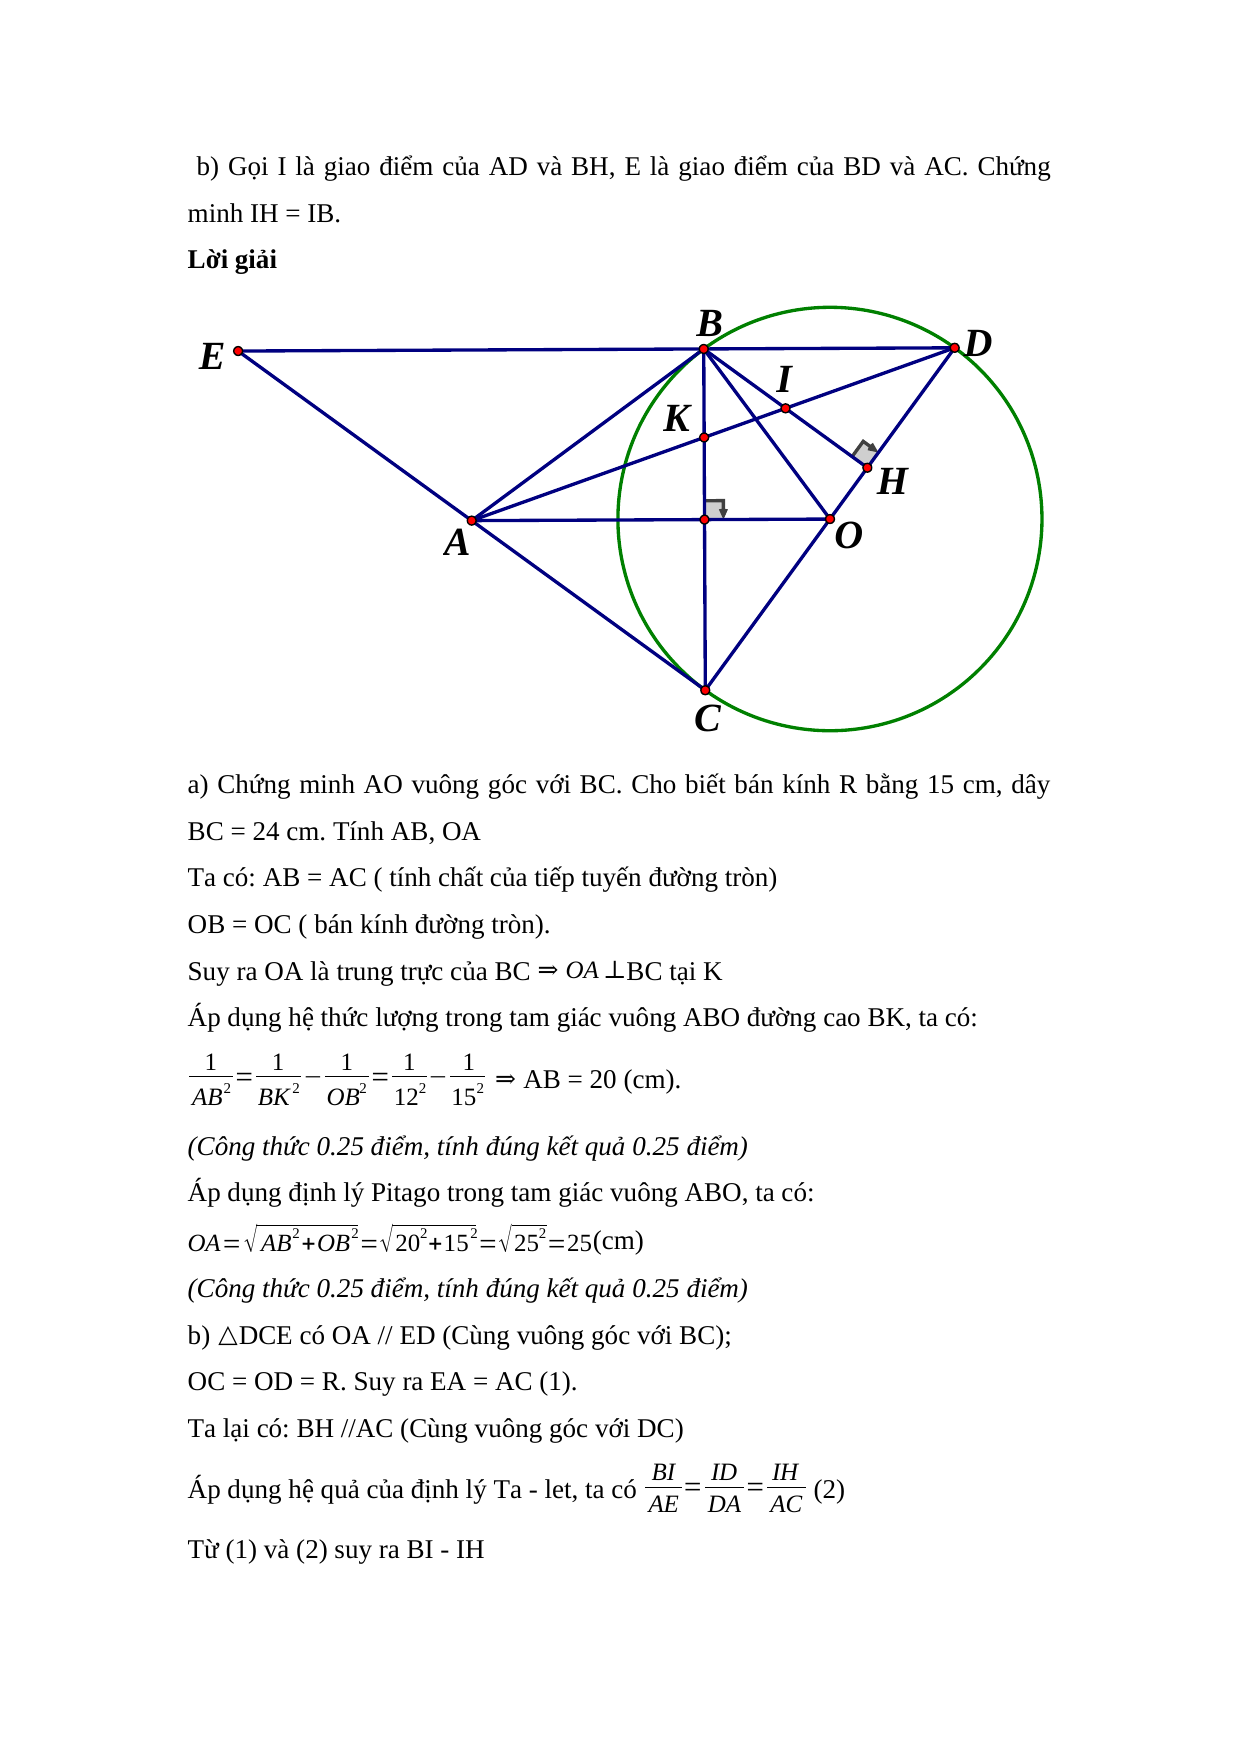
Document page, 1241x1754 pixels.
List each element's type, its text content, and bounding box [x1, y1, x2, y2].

text Ta lại có: BH //AC (Cùng vuông góc với DC) [187, 1412, 1053, 1443]
text (Công thức 0.25 điểm, tính đúng kết quả 0.25 điểm) [187, 1272, 1053, 1303]
text Áp dụng định lý Pitago trong tam giác vuông ABO, ta có: [187, 1176, 1053, 1207]
text Ta có: AB = AC ( tính chất của tiếp tuyến đường tròn) [187, 861, 1053, 892]
text Lời giải [187, 243, 1053, 274]
text Áp dụng hệ thức lượng trong tam giác vuông ABO đường cao BK, ta có: [187, 1001, 1053, 1032]
text OC = OD = R. Suy ra EA = AC (1). [187, 1366, 1053, 1397]
text Áp dụng hệ quả của định lý Ta - let, ta có (2) [187, 1459, 1053, 1518]
text a) Chứng minh AO vuông góc với BC. Cho biết bán kính R bằng 15 cm, dây BC = 24 cm. Tính AB, OA [187, 768, 1053, 846]
text b) Gọi I là giao điểm của AD và BH, E là giao điểm của BD và AC. Chứng minh IH = IB. [187, 150, 1053, 228]
text b) DCE có OA // ED (Cùng vuông góc với BC); [187, 1319, 1053, 1350]
text Từ (1) và (2) suy ra BI - IH [187, 1533, 1053, 1564]
text AB = 20 (cm). [187, 1048, 1053, 1111]
text Suy ra OA là trung trực của BC BC tại K [187, 955, 1053, 986]
text (Công thức 0.25 điểm, tính đúng kết quả 0.25 điểm) [187, 1130, 1053, 1161]
text OB = OC ( bán kính đường tròn). [187, 908, 1053, 939]
text (cm) [187, 1223, 1053, 1257]
